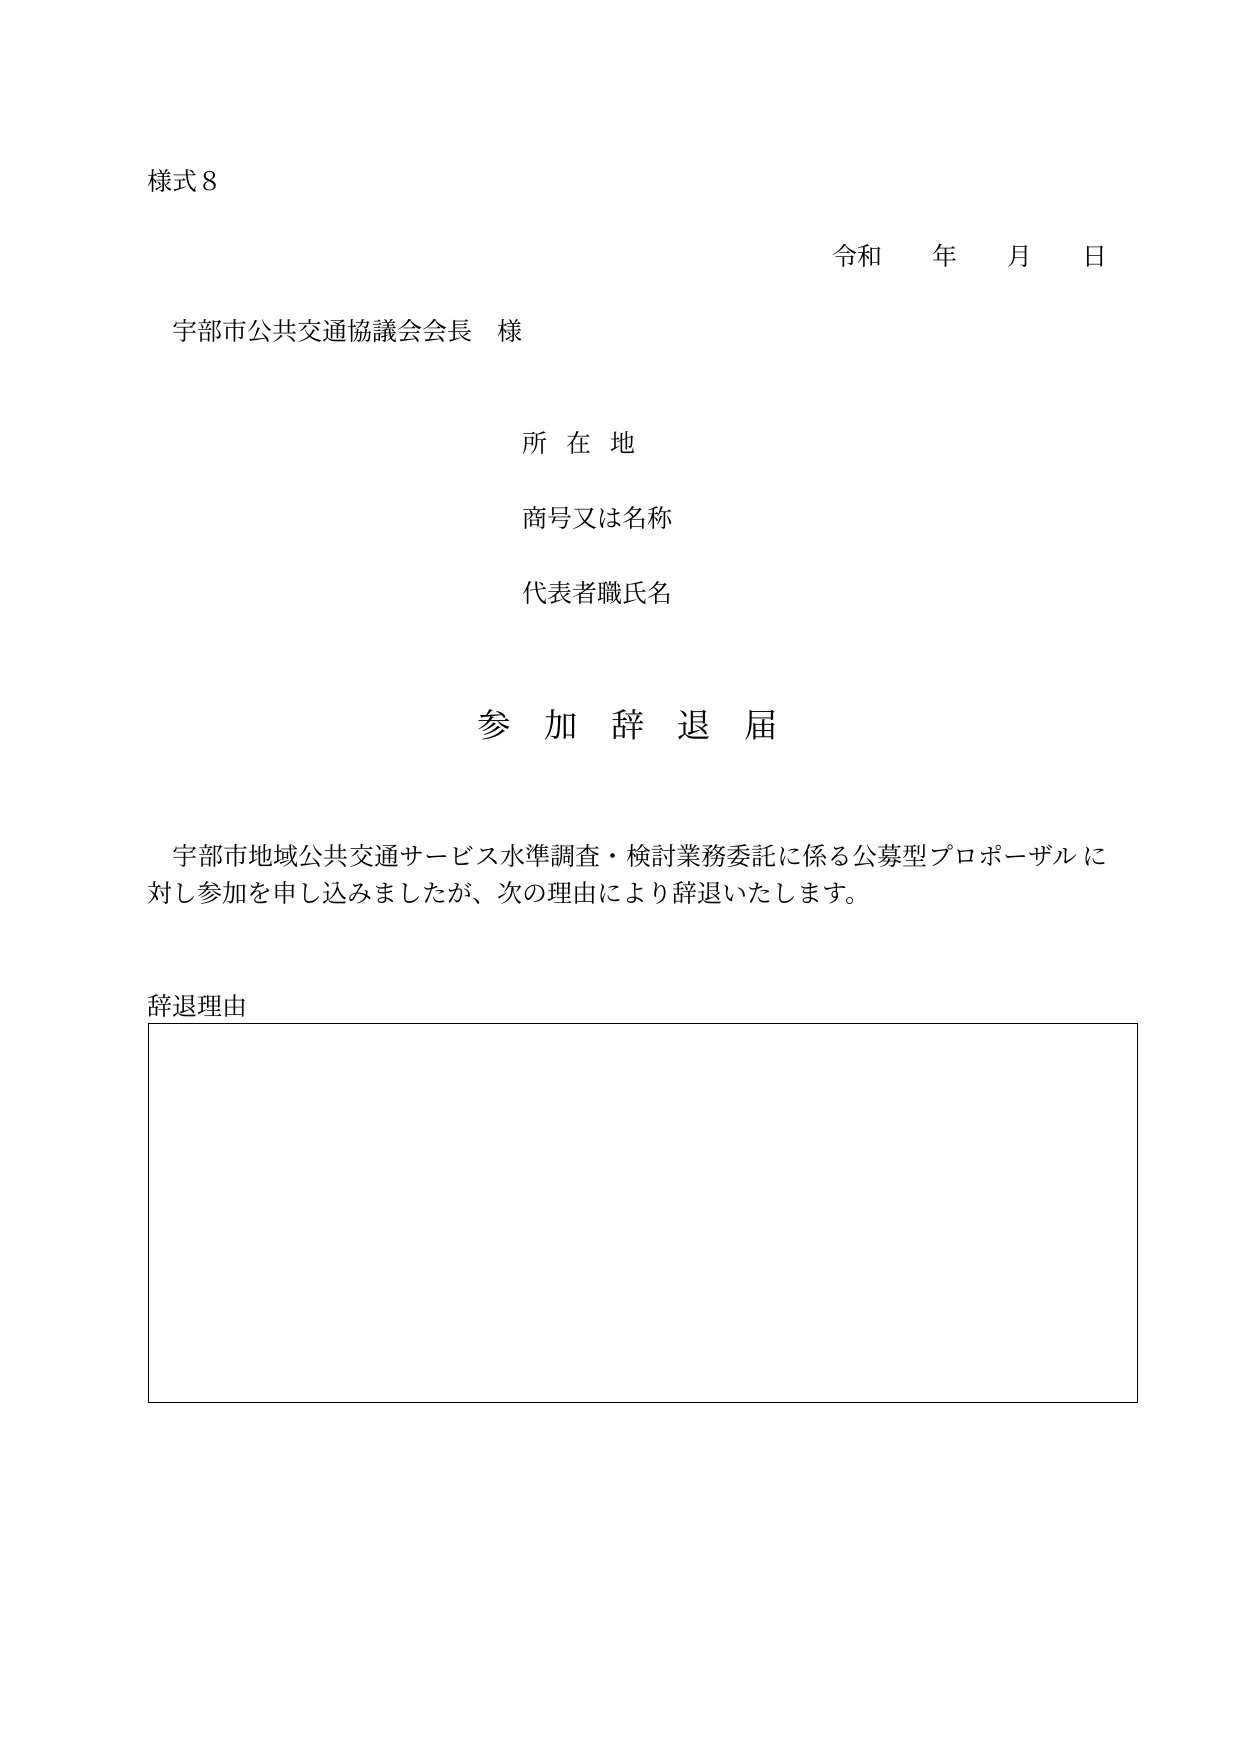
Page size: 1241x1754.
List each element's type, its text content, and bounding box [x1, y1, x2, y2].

text 参 加 辞 退 届 [148, 686, 1107, 761]
table_header [149, 1024, 1137, 1402]
text 宇部市地域公共交通サービス水準調査・検討業務委託に係る公募型プロポーザルに対し参加を申し込みましたが、次の理由により辞退いたします。 [148, 836, 1107, 911]
text 様式８ [148, 161, 1107, 198]
text 令和 年 月 日 [148, 236, 1107, 273]
text 宇部市公共交通協議会会長 様 [148, 311, 1107, 348]
text 代表者職氏名 [148, 573, 1107, 611]
text 所在地 [148, 423, 1107, 461]
text 商号又は名称 [148, 498, 1107, 536]
text 辞退理由 [148, 986, 1107, 1023]
